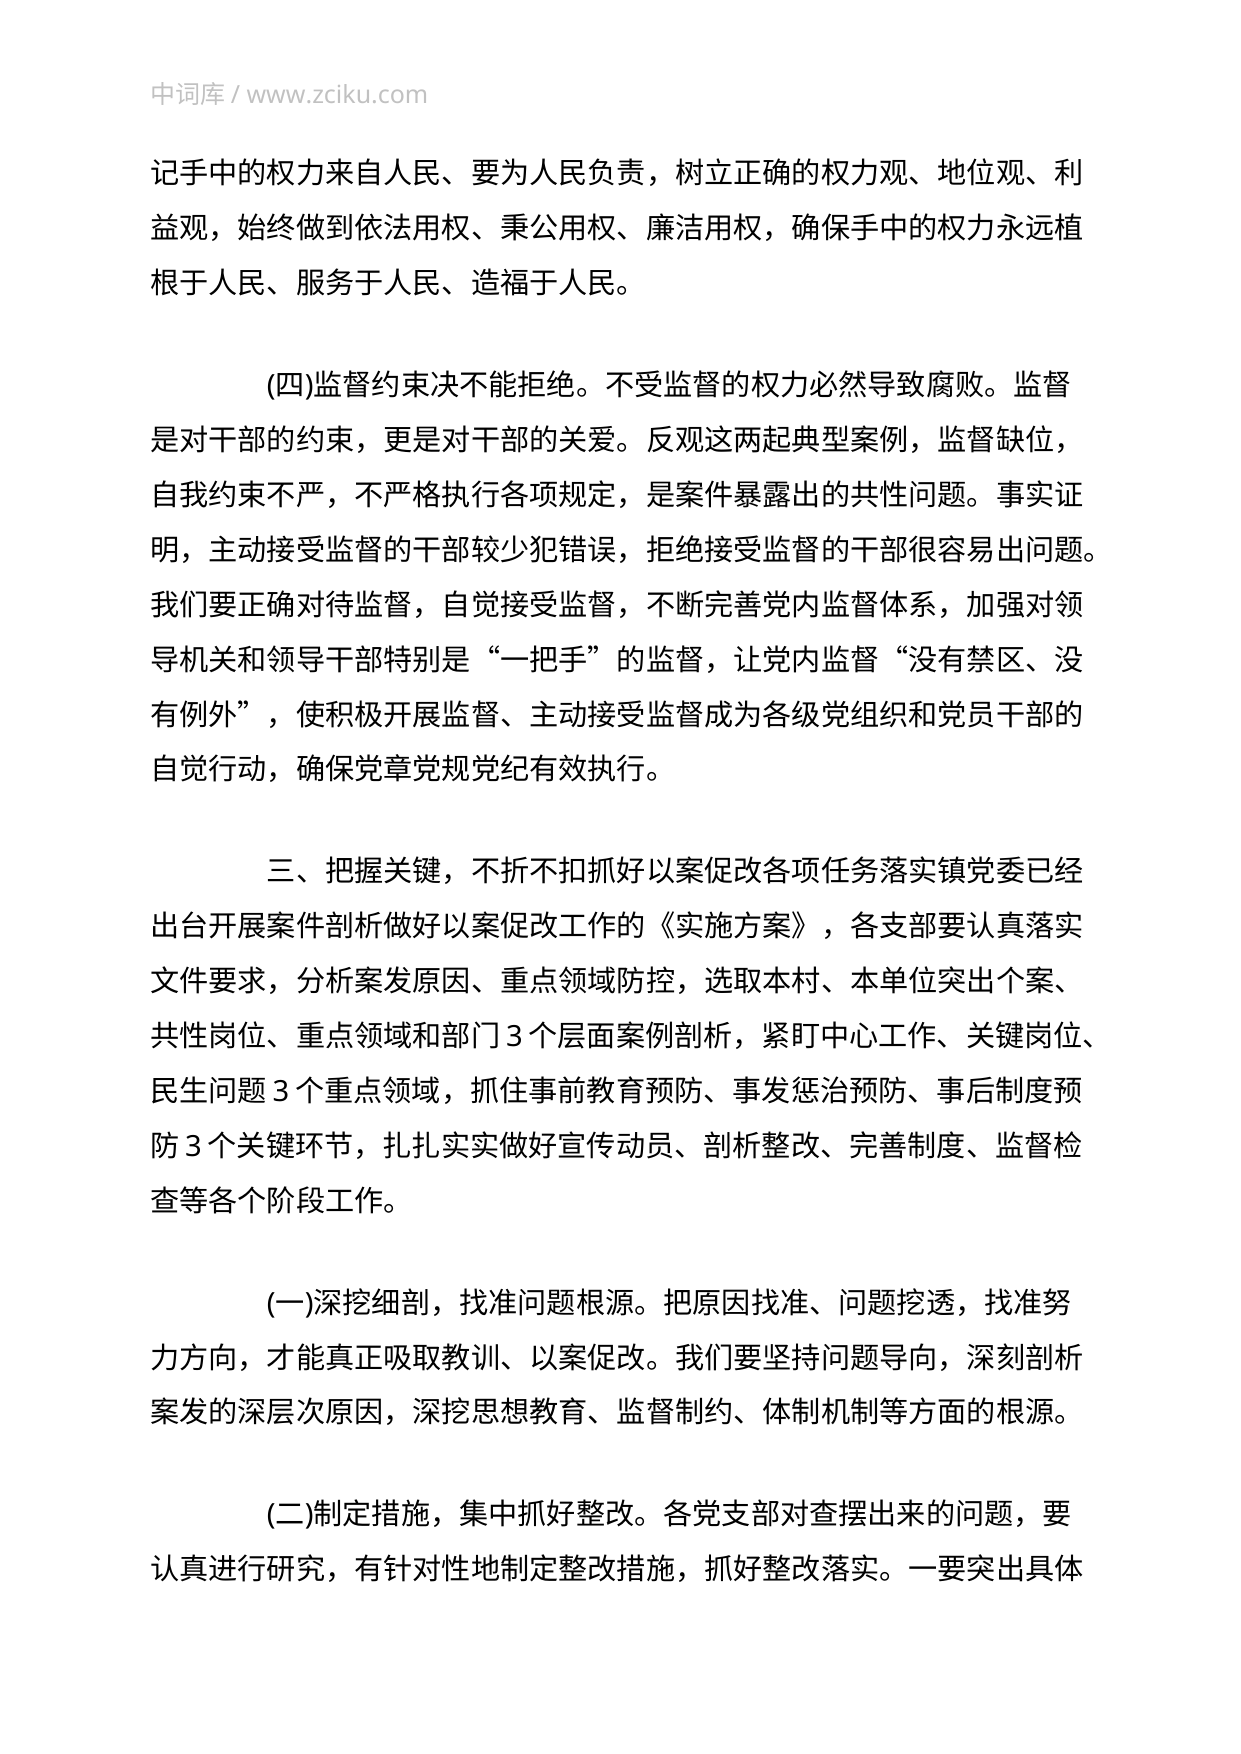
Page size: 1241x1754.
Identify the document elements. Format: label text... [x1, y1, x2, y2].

text (四)监督约束决不能拒绝。不受监督的权力必然导致腐败。监督是对干部的约束，更是对干部的关爱。反观这两起典型案例，监督缺位，自我约束不严，不严格执行各项规定，是案件暴露出的共性问题。事实证明，主动接受监督的干部较少犯错误，拒绝接受监督的干部很容易出问题。我们要正确对待监督，自觉接受监督，不断完善党内监督体系，加强对领导机关和领导干部特别是“一把手”的监督，让党内监督“没有禁区、没有例外”，使积极开展监督、主动接受监督成为各级党组织和党员干部的自觉行动，确保党章党规党纪有效执行。 [150, 362, 1090, 788]
text (一)深挖细剖，找准问题根源。把原因找准、问题挖透，找准努力方向，才能真正吸取教训、以案促改。我们要坚持问题导向，深刻剖析案发的深层次原因，深挖思想教育、监督制约、体制机制等方面的根源。 [150, 1279, 1090, 1431]
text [150, 1491, 1090, 1588]
text 三、把握关键，不折不扣抓好以案促改各项任务落实镇党委已经出台开展案件剖析做好以案促改工作的《实施方案》，各支部要认真落实文件要求，分析案发原因、重点领域防控，选取本村、本单位突出个案、共性岗位、重点领域和部门3个层面案例剖析，紧盯中心工作、关键岗位、民生问题3个重点领域，抓住事前教育预防、事发惩治预防、事后制度预防3个关键环节，扎扎实实做好宣传动员、剖析整改、完善制度、监督检查等各个阶段工作。 [150, 848, 1090, 1220]
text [150, 150, 1090, 302]
